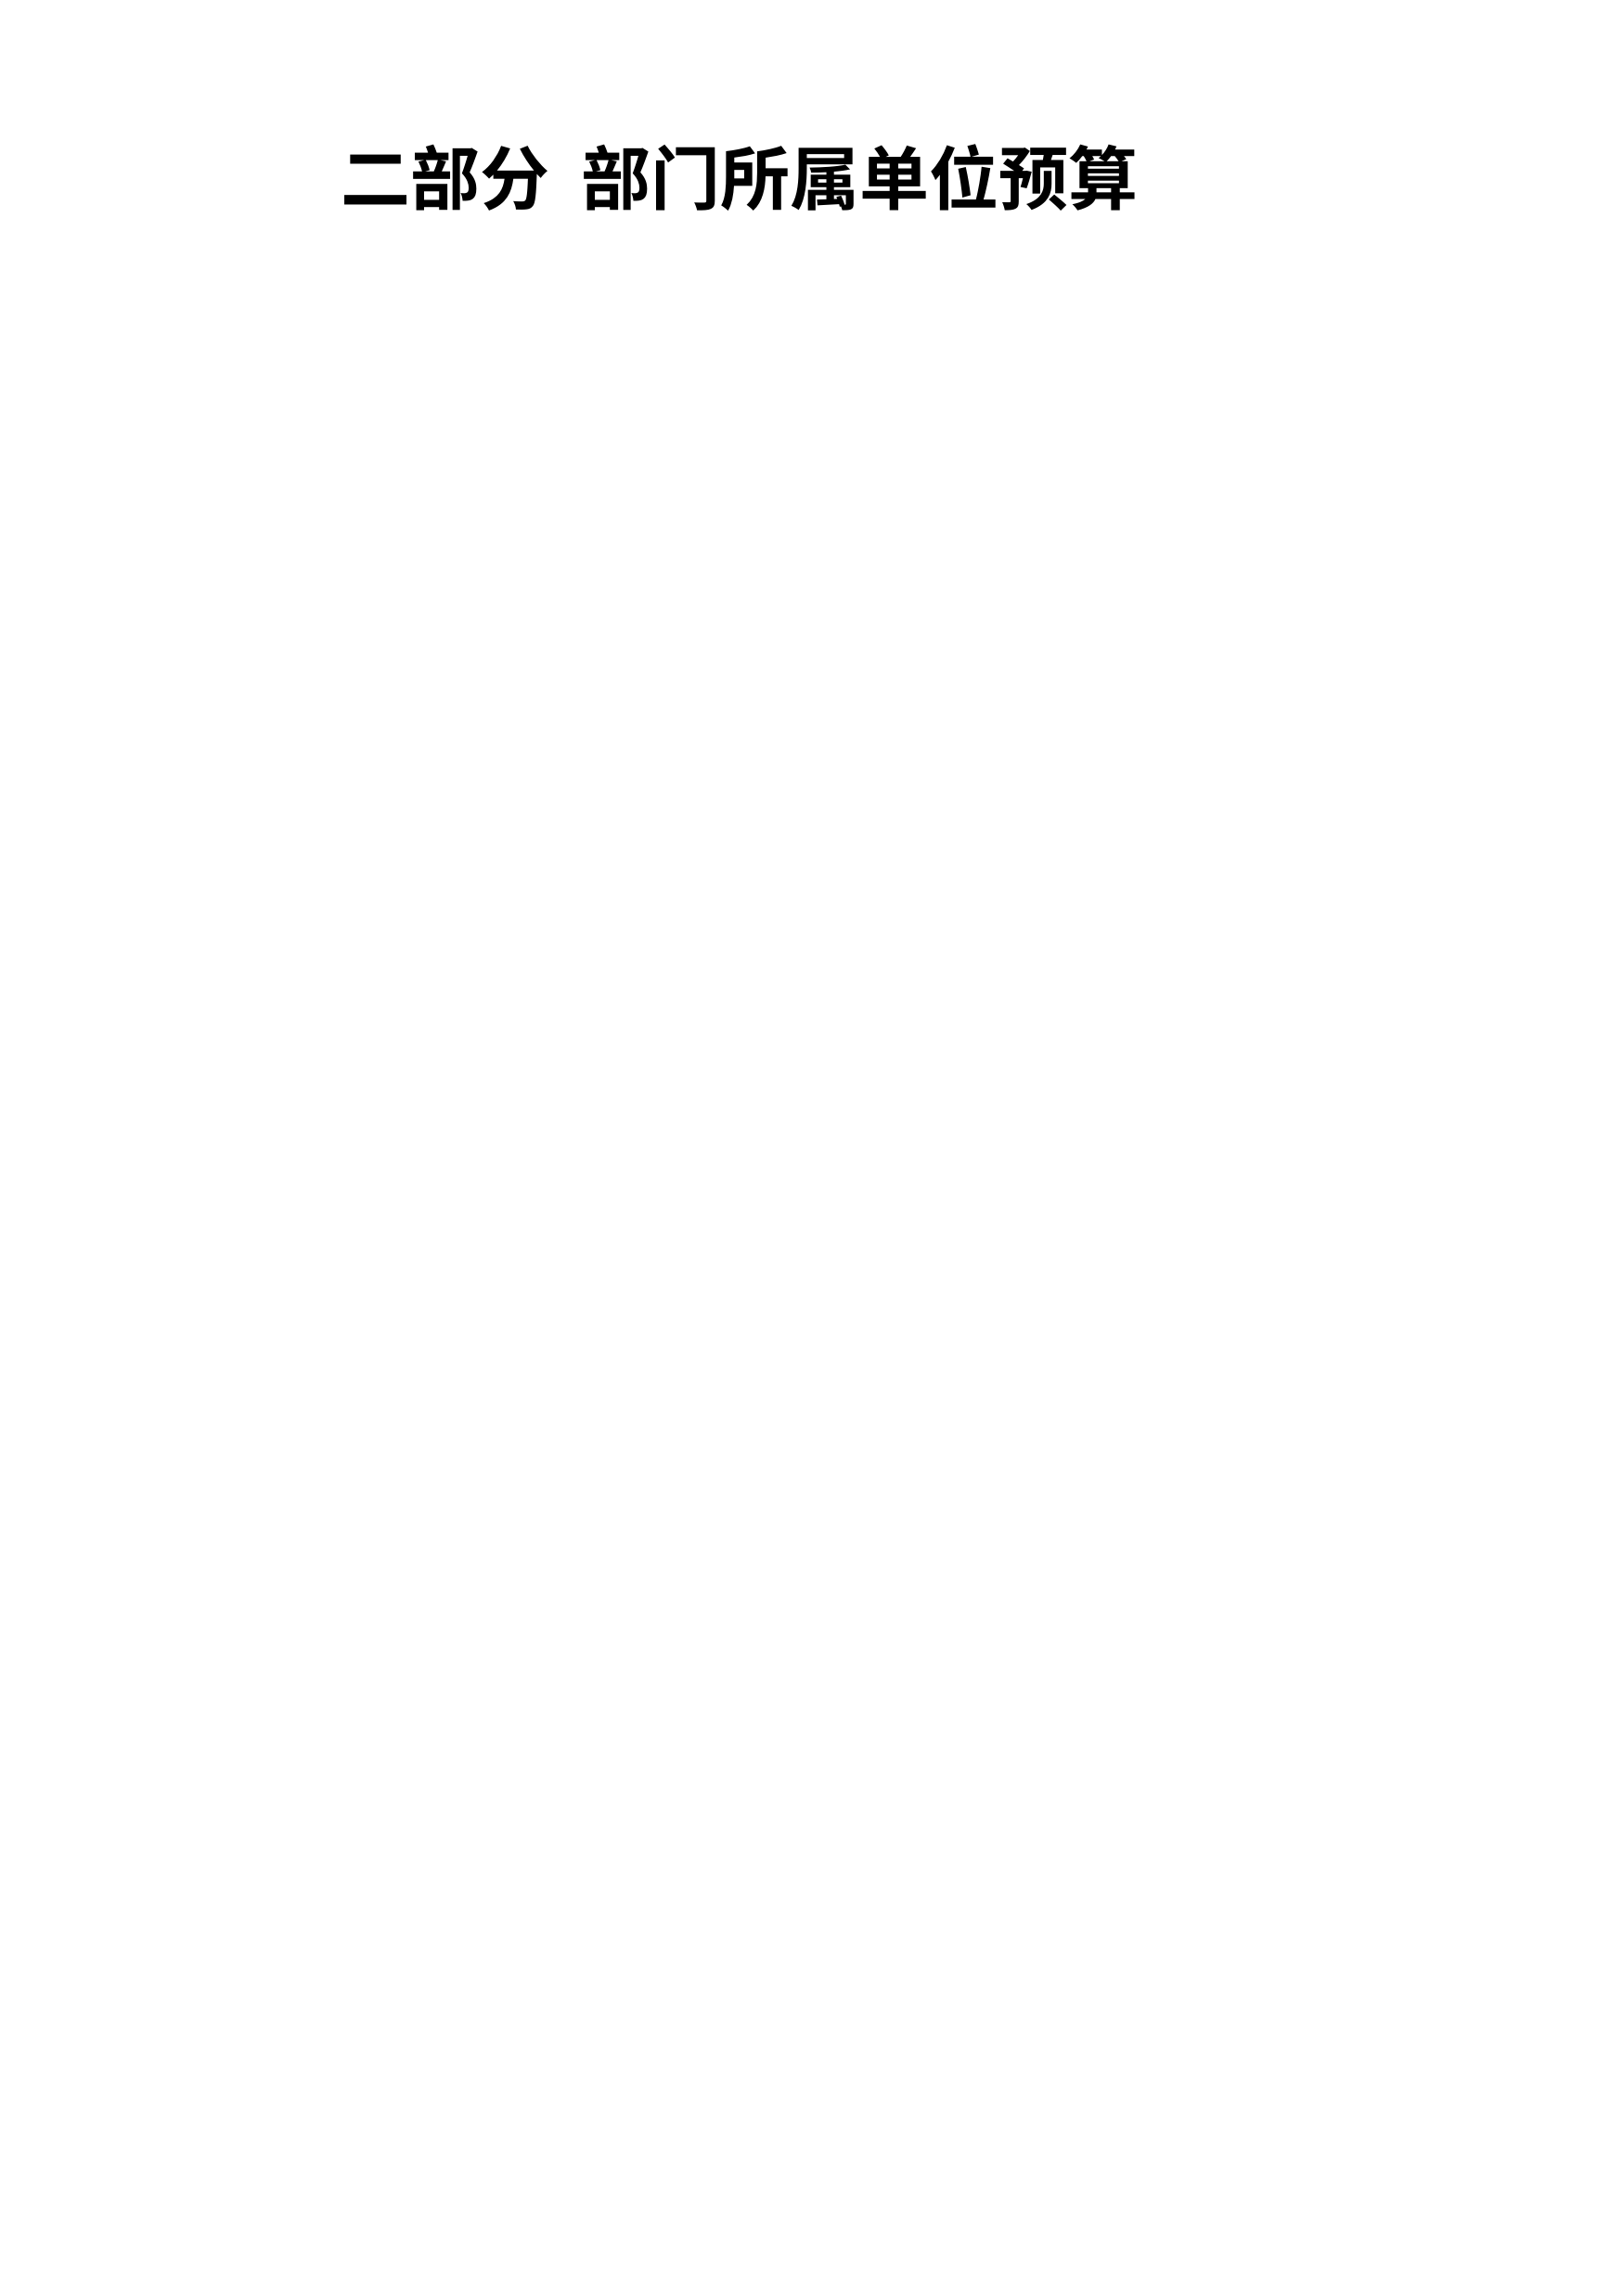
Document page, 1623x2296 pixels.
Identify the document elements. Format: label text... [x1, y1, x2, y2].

text 二部分 部门所属单位预算 [132, 123, 1513, 224]
